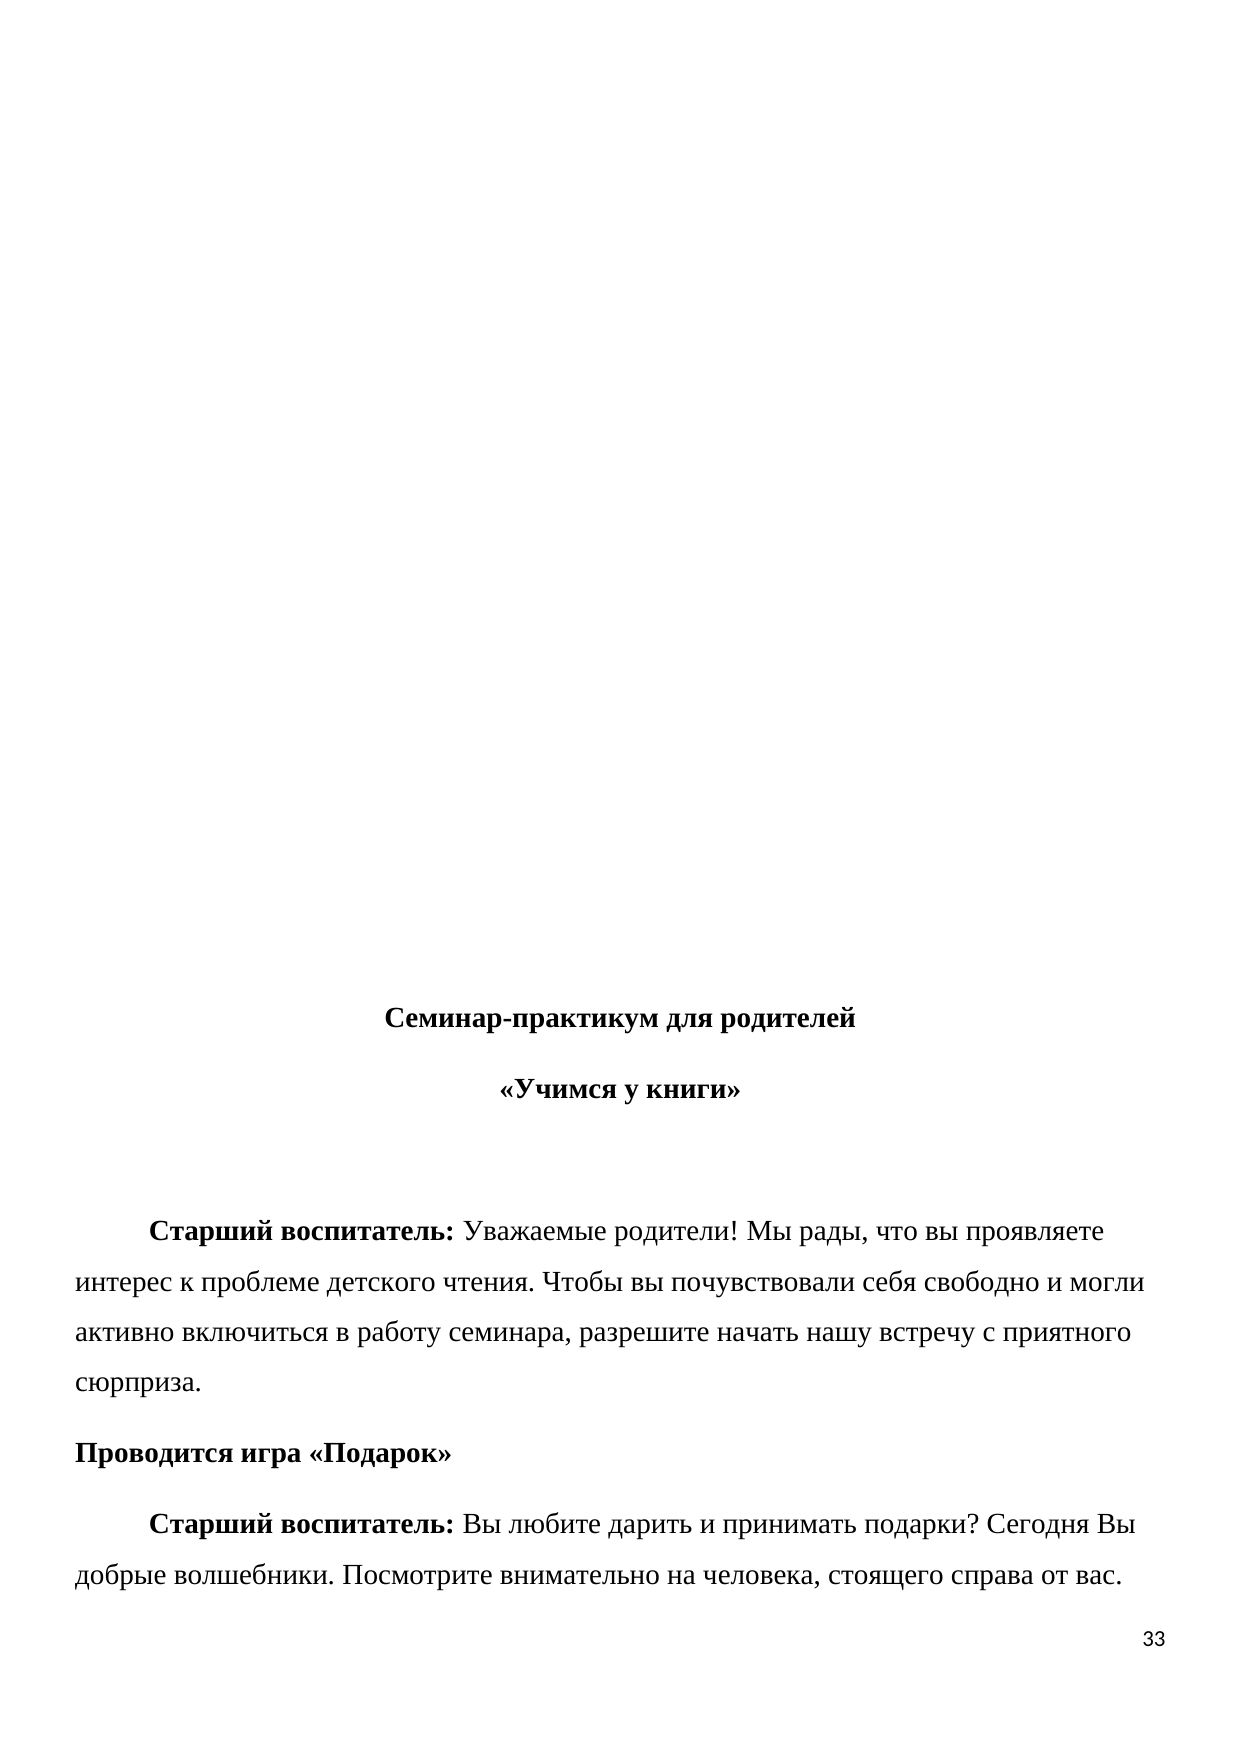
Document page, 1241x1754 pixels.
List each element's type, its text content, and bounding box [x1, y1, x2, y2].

text Старший воспитатель: Уважаемые родители! Мы рады, что вы проявляете интерес к проблеме детского чтения. Чтобы вы почувствовали себя свободно и могли активно включиться в работу семинара, разрешите начать нашу встречу с приятного сюрприза. [75, 1213, 1165, 1398]
text Семинар-практикум для родителей [75, 1000, 1165, 1033]
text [75, 1507, 1165, 1590]
text «Учимся у книги» [75, 1071, 1165, 1104]
text Проводится игра «Подарок» [75, 1435, 1165, 1469]
